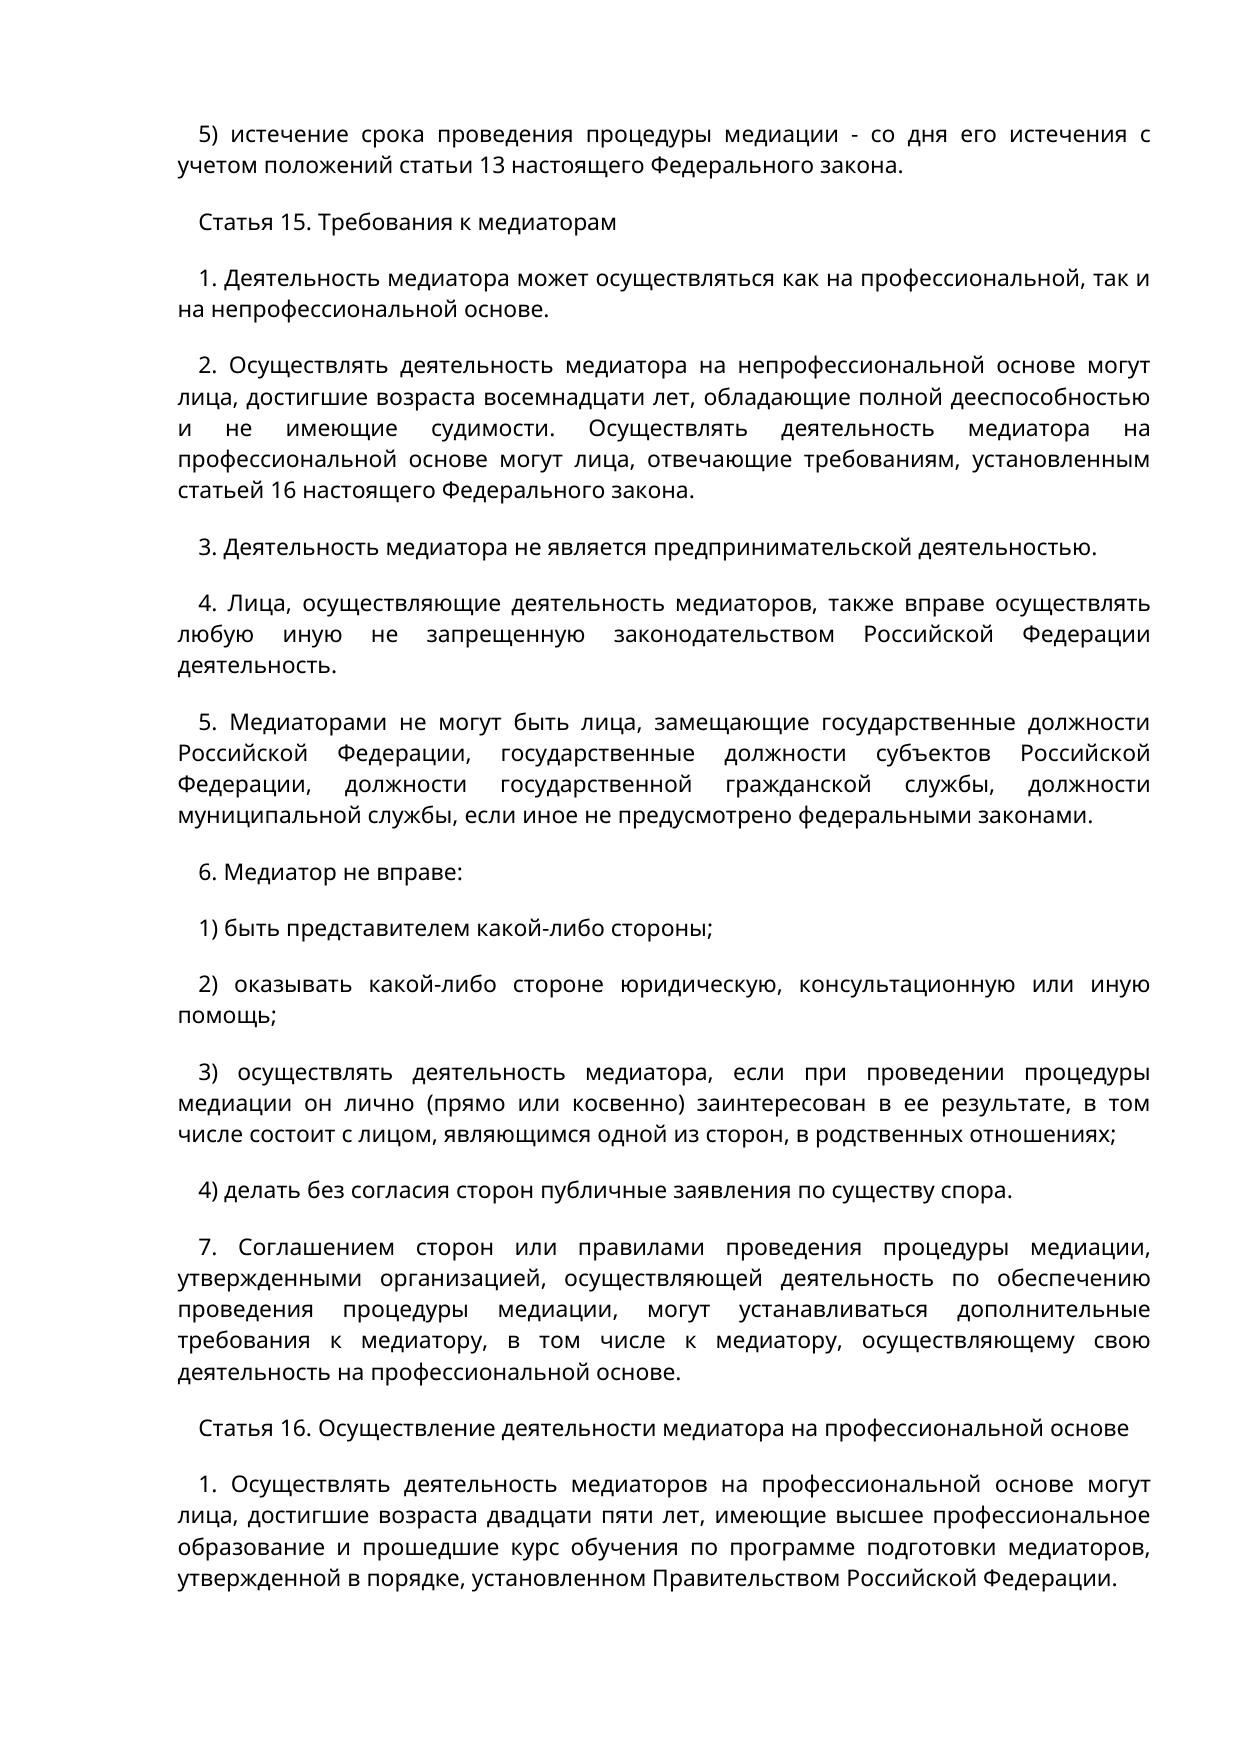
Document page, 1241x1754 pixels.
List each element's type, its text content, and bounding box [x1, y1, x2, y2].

text 4. Лица, осуществляющие деятельность медиаторов, также вправе осуществлять любую иную не запрещенную законодательством Российской Федерации деятельность. [177, 587, 1152, 681]
text 1. Осуществлять деятельность медиаторов на профессиональной основе могут лица, достигшие возраста двадцати пяти лет, имеющие высшее профессиональное образование и прошедшие курс обучения по программе подготовки медиаторов, утвержденной в порядке, установленном Правительством Российской Федерации. [177, 1468, 1152, 1593]
text Статья 16. Осуществление деятельности медиатора на профессиональной основе [177, 1412, 1152, 1443]
text 2. Осуществлять деятельность медиатора на непрофессиональной основе могут лица, достигшие возраста восемнадцати лет, обладающие полной дееспособностью и не имеющие судимости. Осуществлять деятельность медиатора на профессиональной основе могут лица, отвечающие требованиям, установленным статьей 16 настоящего Федерального закона. [177, 349, 1152, 506]
text 1. Деятельность медиатора может осуществляться как на профессиональной, так и на непрофессиональной основе. [177, 262, 1152, 324]
text Статья 15. Требования к медиаторам [177, 206, 1152, 237]
text 7. Соглашением сторон или правилами проведения процедуры медиации, утвержденными организацией, осуществляющей деятельность по обеспечению проведения процедуры медиации, могут устанавливаться дополнительные требования к медиатору, в том числе к медиатору, осуществляющему свою деятельность на профессиональной основе. [177, 1231, 1152, 1387]
text 6. Медиатор не вправе: [177, 856, 1152, 887]
text 5. Медиаторами не могут быть лица, замещающие государственные должности Российской Федерации, государственные должности субъектов Российской Федерации, должности государственной гражданской службы, должности муниципальной службы, если иное не предусмотрено федеральными законами. [177, 706, 1152, 831]
text 4) делать без согласия сторон публичные заявления по существу спора. [177, 1174, 1152, 1206]
text 5) истечение срока проведения процедуры медиации - со дня его истечения с учетом положений статьи 13 настоящего Федерального закона. [177, 118, 1152, 181]
text 3. Деятельность медиатора не является предпринимательской деятельностью. [177, 531, 1152, 562]
text 1) быть представителем какой-либо стороны; [177, 912, 1152, 943]
text 2) оказывать какой-либо стороне юридическую, консультационную или иную помощь; [177, 968, 1152, 1031]
text 3) осуществлять деятельность медиатора, если при проведении процедуры медиации он лично (прямо или косвенно) заинтересован в ее результате, в том числе состоит с лицом, являющимся одной из сторон, в родственных отношениях; [177, 1056, 1152, 1149]
